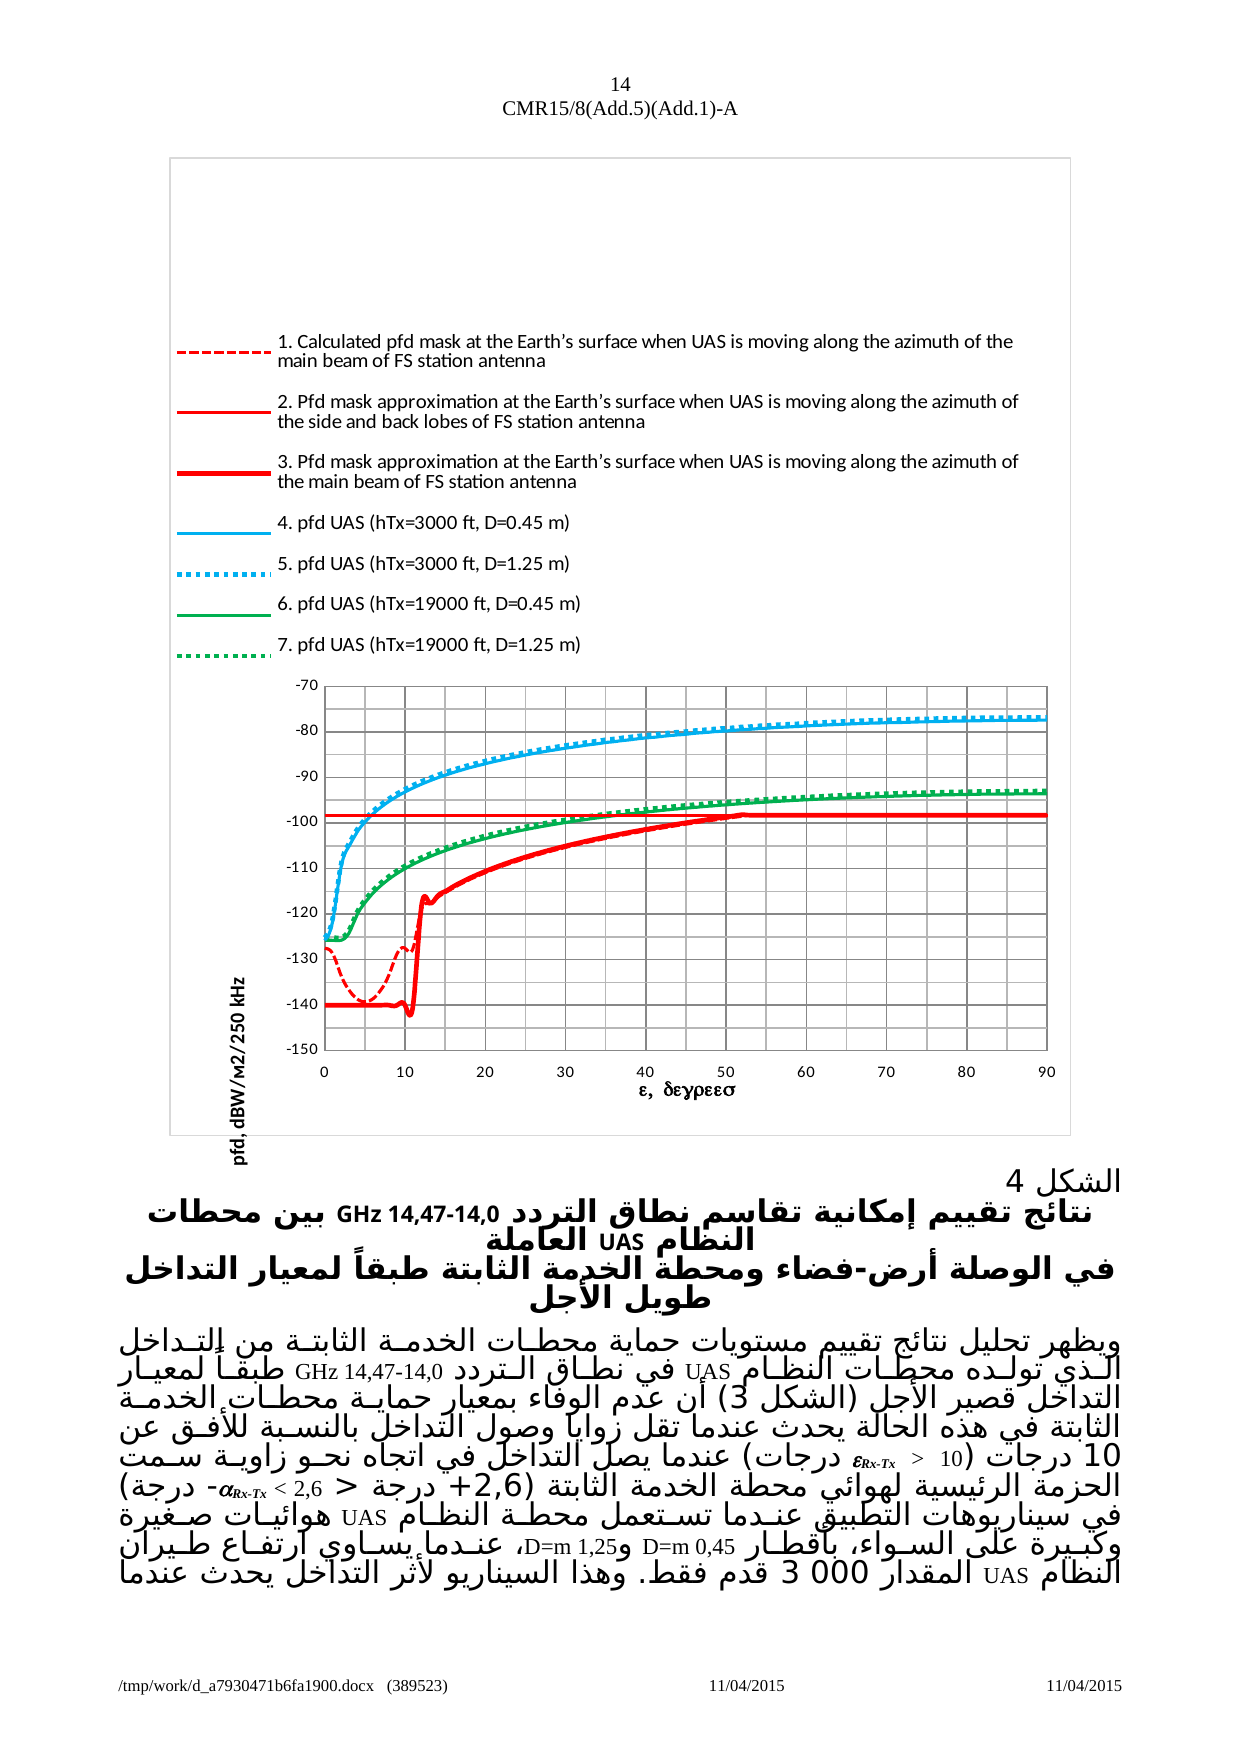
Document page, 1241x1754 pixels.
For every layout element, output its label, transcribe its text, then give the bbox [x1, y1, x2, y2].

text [118, 1328, 1122, 1591]
text الشكل 4 [118, 157, 1122, 1199]
title نتائج تقييم إمكانية تقاسم نطاق التردد GHz 14,47-14,0 بين محطات النظام UAS العاملة في الوصلة أرض-فضاء ومحطة الخدمة الثابتة طبقاً لمعيار التداخل طويل الأجل [118, 1199, 1122, 1316]
